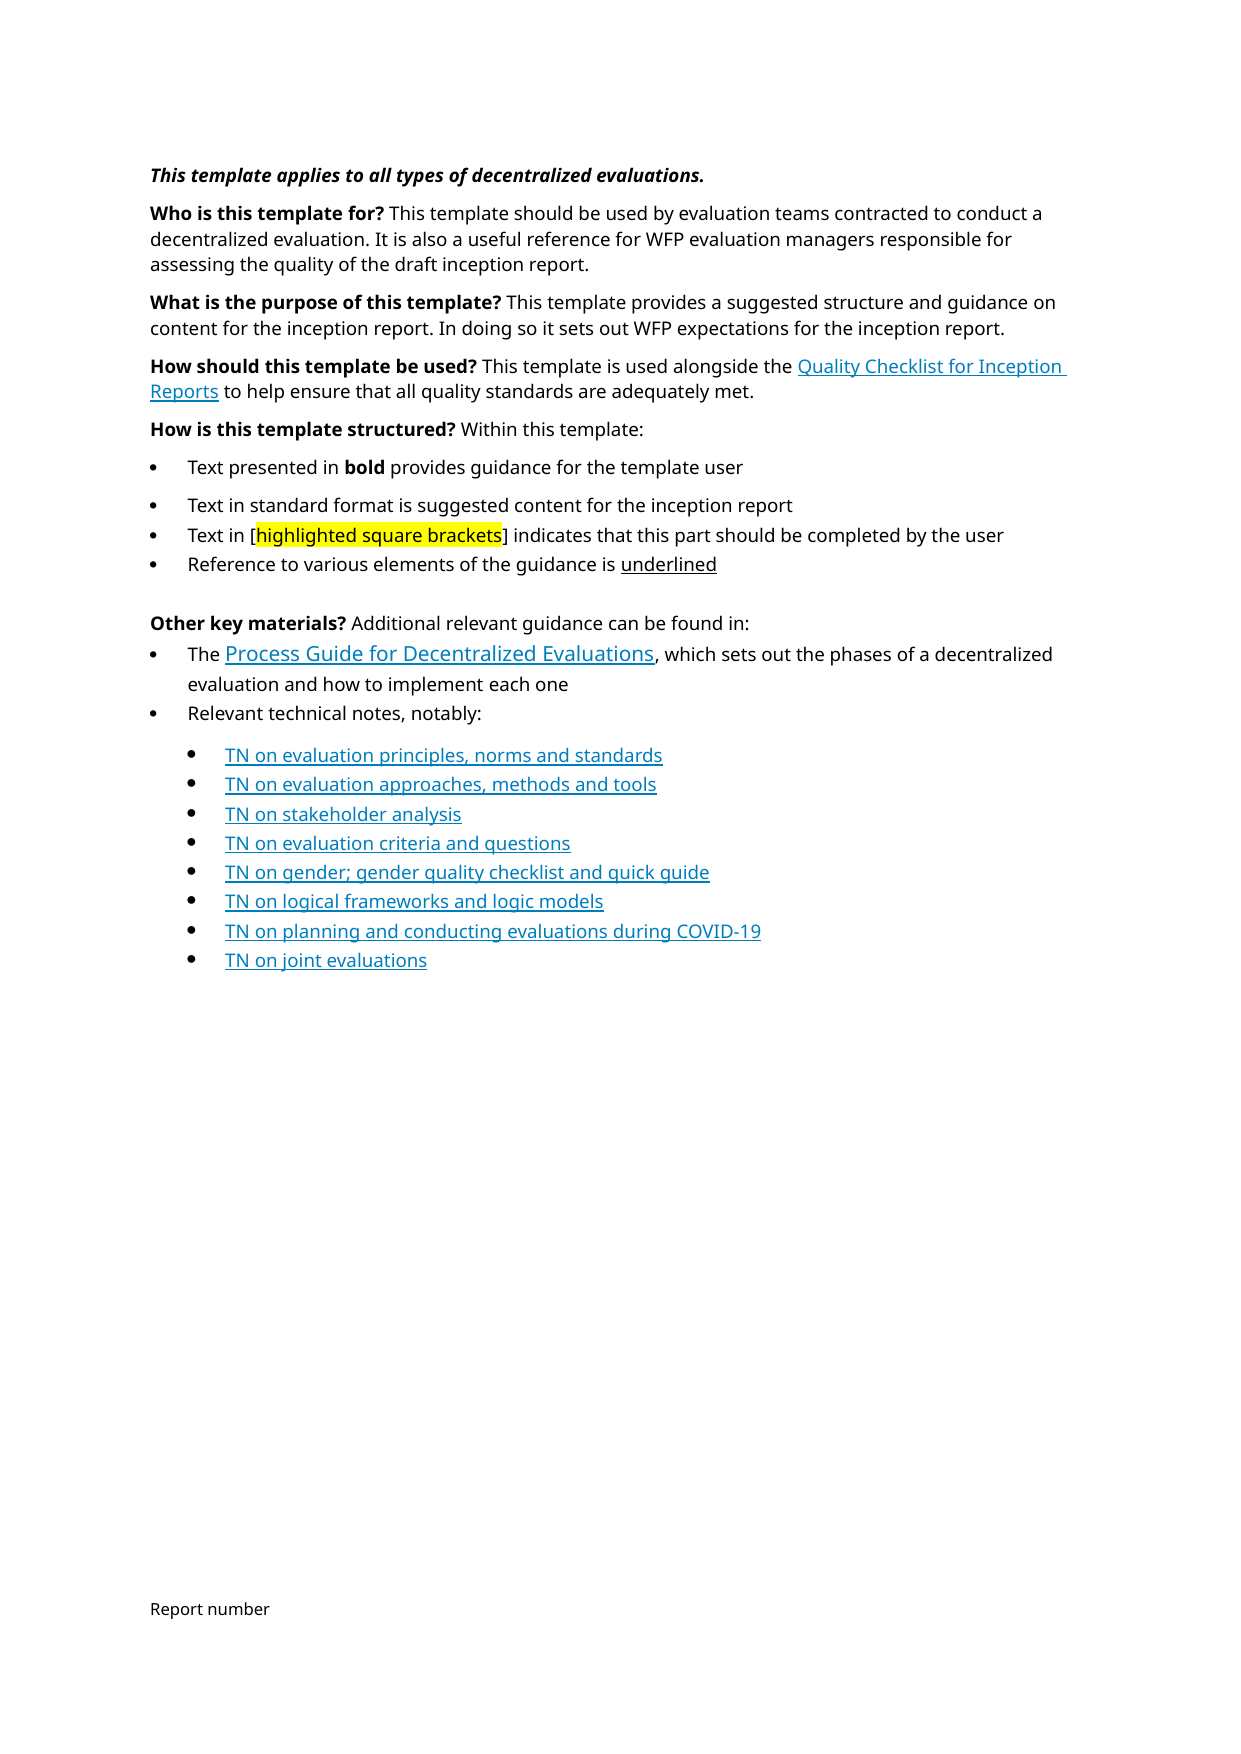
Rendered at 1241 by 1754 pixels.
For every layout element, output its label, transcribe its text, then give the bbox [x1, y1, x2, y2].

text This template applies to all types of decentralized evaluations. [150, 162, 1090, 188]
list TN on evaluation principles, norms and standards [187, 742, 1090, 768]
list Relevant technical notes, notably: [150, 701, 1090, 726]
list TN on planning and conducting evaluations during COVID-19 [187, 918, 1090, 943]
text How should this template be used? This template is used alongside the Quality Checklist for Inception Reports to help ensure that all quality standards are adequately met. [150, 353, 1090, 404]
list Reference to various elements of the guidance is underlined [150, 551, 1090, 577]
list TN on stakeholder analysis [187, 801, 1090, 826]
text Other key materials? Additional relevant guidance can be found in: [150, 610, 1090, 635]
list TN on gender; gender quality checklist and quick guide [187, 859, 1090, 885]
list Text presented in bold provides guidance for the template user [150, 455, 1090, 480]
list Text in [highlighted square brackets] indicates that this part should be completed by the user [502, 522, 1090, 547]
list The Process Guide for Decentralized Evaluations, which sets out the phases of a decentralized evaluation and how to implement each one [150, 639, 1090, 697]
list TN on evaluation criteria and questions [187, 830, 1090, 856]
list TN on evaluation approaches, methods and tools [187, 772, 1090, 797]
list Text in standard format is suggested content for the inception report [150, 493, 1090, 518]
list TN on logical frameworks and logic models [187, 889, 1090, 914]
text How is this template structured? Within this template: [150, 417, 1090, 442]
list TN on joint evaluations [187, 947, 1090, 973]
text Who is this template for? This template should be used by evaluation teams contracted to conduct a decentralized evaluation. It is also a useful reference for WFP evaluation managers responsible for assessing the quality of the draft inception report. [150, 201, 1090, 277]
text What is the purpose of this template? This template provides a suggested structure and guidance on content for the inception report. In doing so it sets out WFP expectations for the inception report. [150, 289, 1090, 341]
